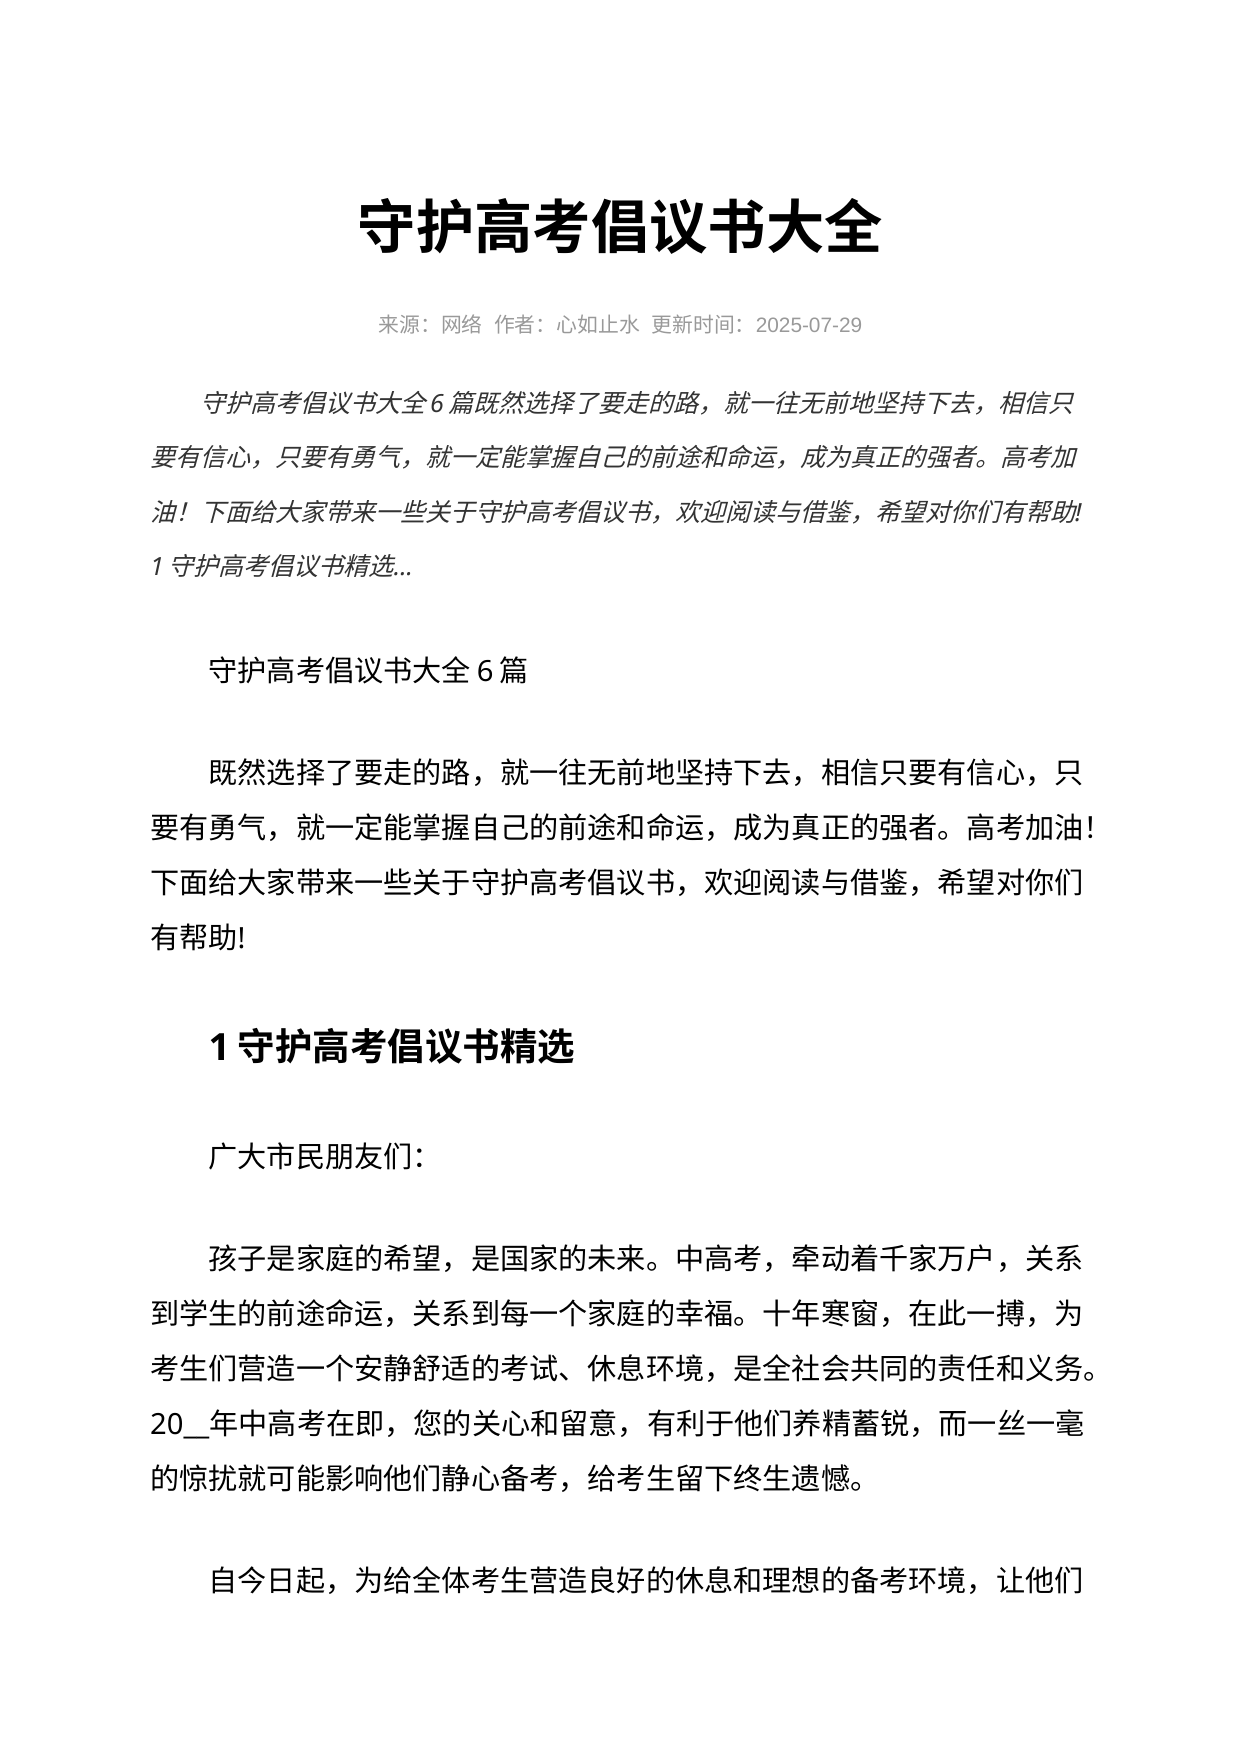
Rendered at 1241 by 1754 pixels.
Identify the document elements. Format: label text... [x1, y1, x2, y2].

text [150, 1557, 1090, 1599]
text 广大市民朋友们： [150, 1134, 1090, 1176]
subtitle 守护高考倡议书大全 [150, 181, 1090, 266]
text 守护高考倡议书大全6篇 [150, 648, 1090, 690]
text 守护高考倡议书大全6篇既然选择了要走的路，就一往无前地坚持下去，相信只要有信心，只要有勇气，就一定能掌握自己的前途和命运，成为真正的强者。高考加油！下面给大家带来一些关于守护高考倡议书，欢迎阅读与借鉴，希望对你们有帮助!1守护高考倡议书精选... [150, 383, 1090, 583]
text 孩子是家庭的希望，是国家的未来。中高考，牵动着千家万户，关系到学生的前途命运，关系到每一个家庭的幸福。十年寒窗，在此一搏，为考生们营造一个安静舒适的考试、休息环境，是全社会共同的责任和义务。20__年中高考在即，您的关心和留意，有利于他们养精蓄锐，而一丝一毫的惊扰就可能影响他们静心备考，给考生留下终生遗憾。 [150, 1236, 1090, 1498]
text 既然选择了要走的路，就一往无前地坚持下去，相信只要有信心，只要有勇气，就一定能掌握自己的前途和命运，成为真正的强者。高考加油！下面给大家带来一些关于守护高考倡议书，欢迎阅读与借鉴，希望对你们有帮助! [150, 750, 1090, 957]
text 1守护高考倡议书精选 [150, 1016, 1090, 1071]
text 来源：网络 作者：心如止水 更新时间：2025-07-29 [150, 313, 1090, 337]
